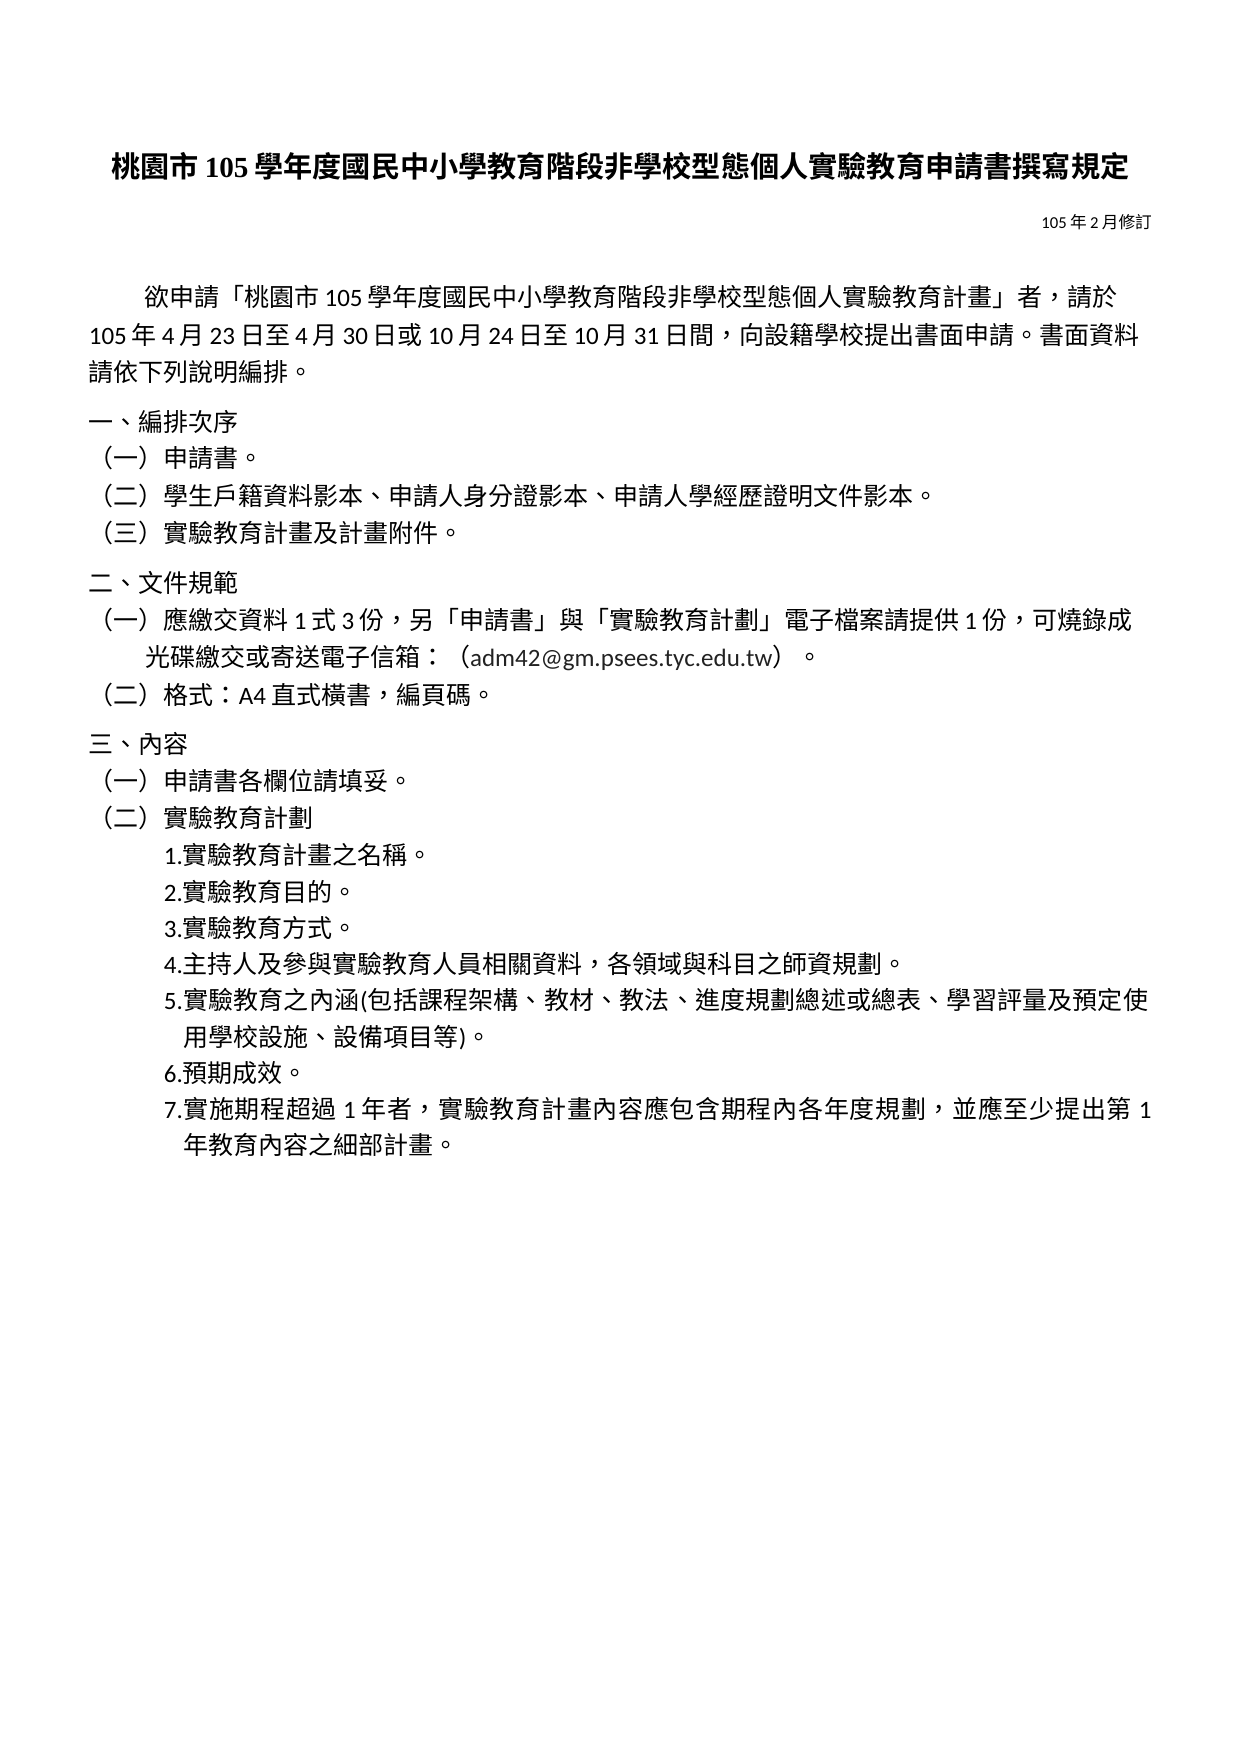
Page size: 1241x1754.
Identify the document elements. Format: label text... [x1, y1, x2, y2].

text （二）格式：A4 直式橫書，編頁碼。 [89, 674, 1152, 712]
text 5.實驗教育之內涵(包括課程架構、教材、教法、進度規劃總述或總表、學習評量及預定使用學校設施、設備項目等)。 [164, 981, 1152, 1053]
text 3.實驗教育方式。 [164, 908, 1152, 944]
text 桃園市105學年度國民中小學教育階段非學校型態個人實驗教育申請書撰寫規定 [89, 127, 1152, 202]
text （一）申請書各欄位請填妥。 [89, 761, 1152, 798]
text 三、內容 [89, 724, 1152, 761]
text 4.主持人及參與實驗教育人員相關資料，各領域與科目之師資規劃。 [164, 944, 1152, 981]
text 7.實施期程超過1年者，實驗教育計畫內容應包含期程內各年度規劃，並應至少提出第1年教育內容之細部計畫。 [164, 1089, 1152, 1162]
text 欲申請「桃園市105學年度國民中小學教育階段非學校型態個人實驗教育計畫」者，請於105年4月23日至4月30日或10月24日至10月31日間，向設籍學校提出書面申請。書面資料請依下列說明編排。 [89, 277, 1152, 389]
text （一）應繳交資料1式3份，另「申請書」與「實驗教育計劃」電子檔案請提供1份，可燒錄成光碟繳交或寄送電子信箱：（adm42@gm.psees.tyc.edu.tw）。 [89, 599, 1152, 674]
text （二）學生戶籍資料影本、申請人身分證影本、申請人學經歷證明文件影本。 [89, 476, 1152, 513]
text （二）實驗教育計劃 [89, 798, 1152, 836]
text 2.實驗教育目的。 [164, 872, 1152, 908]
text （一）申請書。 [89, 438, 1152, 476]
text 105年2月修訂 [89, 202, 1152, 239]
text 1.實驗教育計畫之名稱。 [164, 836, 1152, 872]
text 6.預期成效。 [164, 1053, 1152, 1089]
text （三）實驗教育計畫及計畫附件。 [89, 513, 1152, 551]
text 二、文件規範 [89, 563, 1152, 599]
text 一、編排次序 [89, 402, 1152, 438]
